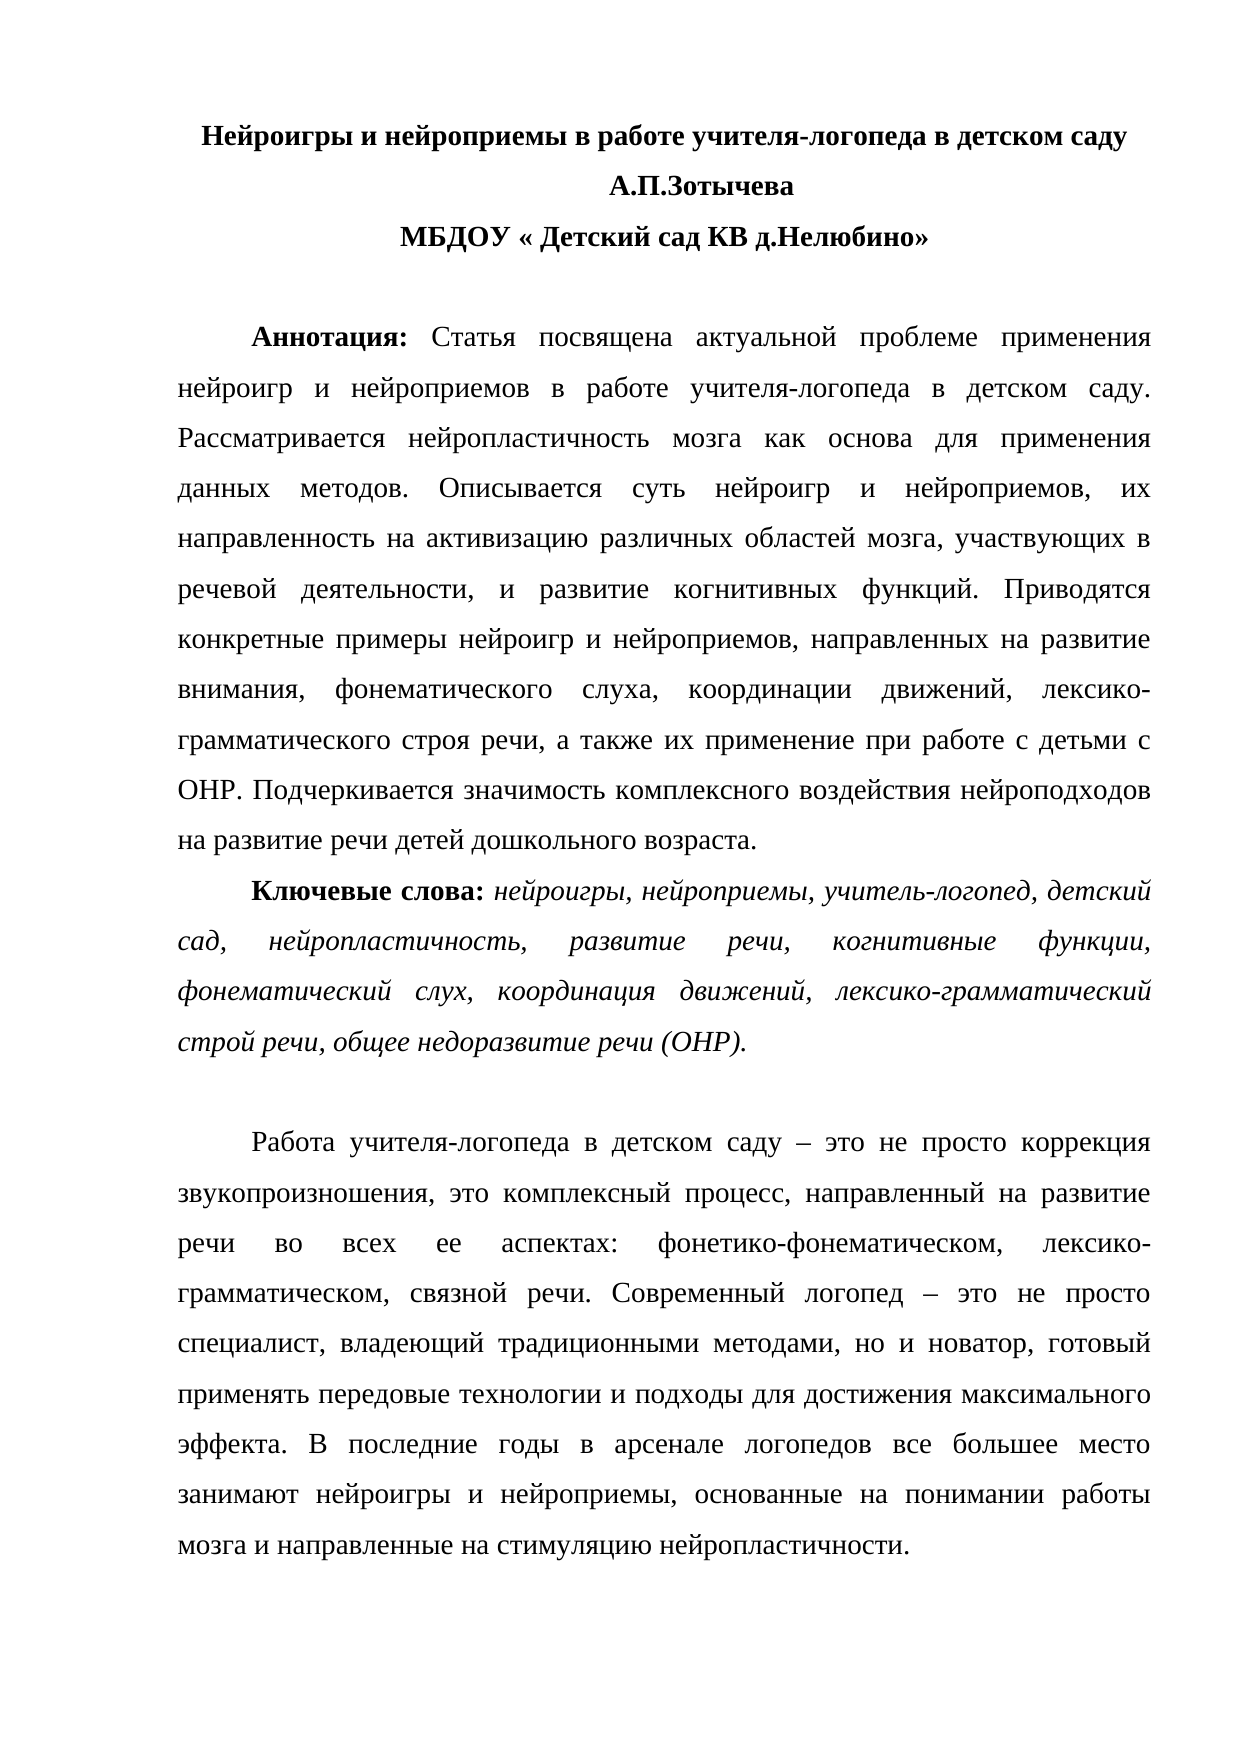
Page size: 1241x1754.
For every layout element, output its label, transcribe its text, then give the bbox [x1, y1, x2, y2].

text МБДОУ « Детский сад КВ д.Нелюбино» [177, 219, 1152, 252]
text Аннотация: Статья посвящена актуальной проблеме применения нейроигр и нейроприемов в работе учителя-логопеда в детском саду. Рассматривается нейропластичность мозга как основа для применения данных методов. Описывается суть нейроигр и нейроприемов, их направленность на активизацию различных областей мозга, участвующих в речевой деятельности, и развитие когнитивных функций. Приводятся конкретные примеры нейроигр и нейроприемов, направленных на развитие внимания, фонематического слуха, координации движений, лексико-грамматического строя речи, а также их применение при работе с детьми с ОНР. Подчеркивается значимость комплексного воздействия нейроподходов на развитие речи детей дошкольного возраста. [177, 319, 1152, 856]
text Ключевые слова: нейроигры, нейроприемы, учитель-логопед, детский сад, нейропластичность, развитие речи, когнитивные функции, фонематический слух, координация движений, лексико-грамматический строй речи, общее недоразвитие речи (ОНР). [177, 873, 1152, 1057]
text А.П.Зотычева [177, 168, 1152, 202]
text Нейроигры и нейроприемы в работе учителя-логопеда в детском саду [177, 118, 1152, 152]
text Работа учителя-логопеда в детском саду – это не просто коррекция звукопроизношения, это комплексный процесс, направленный на развитие речи во всех ее аспектах: фонетико-фонематическом, лексико-грамматическом, связной речи. Современный логопед – это не просто специалист, владеющий традиционными методами, но и новатор, готовый применять передовые технологии и подходы для достижения максимального эффекта. В последние годы в арсенале логопедов все большее место занимают нейроигры и нейроприемы, основанные на понимании работы мозга и направленные на стимуляцию нейропластичности. [177, 1124, 1152, 1560]
